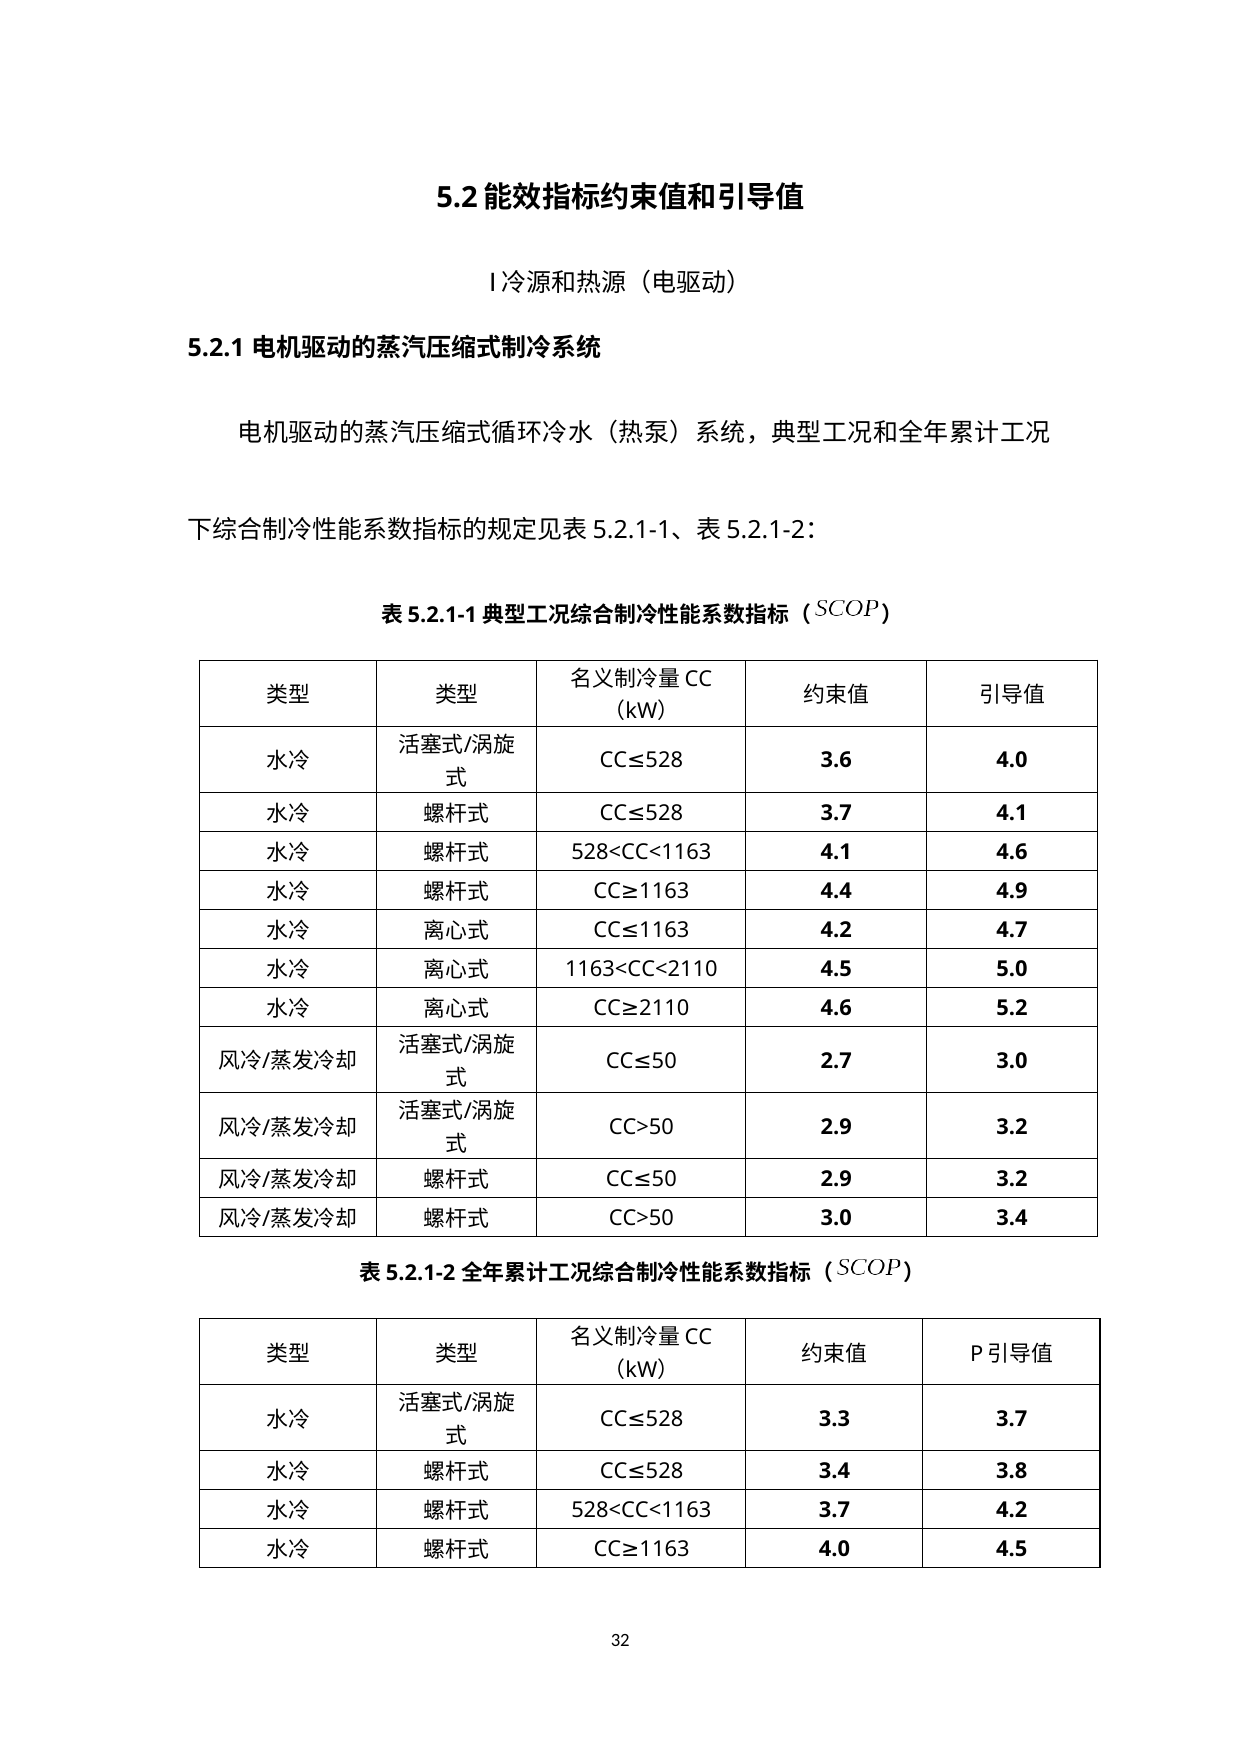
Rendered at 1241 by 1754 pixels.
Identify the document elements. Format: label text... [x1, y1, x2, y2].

table_cell 4.5 [923, 1529, 1099, 1567]
table_cell 3.6 [746, 727, 926, 792]
table_cell 螺杆式 [377, 1529, 536, 1567]
table_header 类型 [377, 661, 536, 726]
table_header 名义制冷量CC （kW） [537, 1319, 745, 1384]
table_cell 活塞式/涡旋式 [377, 1385, 536, 1450]
table_cell 活塞式/涡旋式 [377, 727, 536, 792]
table_header P引导值 [923, 1319, 1099, 1384]
table_cell 5.2 [927, 988, 1097, 1026]
table_cell CC≥2110 [537, 988, 745, 1026]
table_cell 528<CC<1163 [537, 832, 745, 870]
table_cell 528<CC<1163 [537, 1490, 745, 1528]
table_header 约束值 [746, 661, 926, 726]
table_cell 螺杆式 [377, 1159, 536, 1197]
table_cell 水冷 [200, 1490, 376, 1528]
table_cell 5.0 [927, 949, 1097, 987]
table_cell CC≤528 [537, 727, 745, 792]
table_header 引导值 [927, 661, 1097, 726]
table_header 类型 [200, 661, 376, 726]
table_cell 水冷 [200, 832, 376, 870]
table_cell 3.4 [746, 1451, 922, 1489]
table_header 类型 [377, 1319, 536, 1384]
table_cell CC>50 [537, 1093, 745, 1158]
table_cell 4.7 [927, 910, 1097, 948]
table_cell 离心式 [377, 988, 536, 1026]
table_cell 风冷/蒸发冷却 [200, 1198, 376, 1236]
table_cell 水冷 [200, 910, 376, 948]
table_cell 水冷 [200, 949, 376, 987]
table_cell 水冷 [200, 727, 376, 792]
table_cell 水冷 [200, 988, 376, 1026]
table_cell 风冷/蒸发冷却 [200, 1093, 376, 1158]
table_cell 4.1 [746, 832, 926, 870]
table_cell 3.8 [923, 1451, 1099, 1489]
table_cell 3.2 [927, 1093, 1097, 1158]
text 电机驱动的蒸汽压缩式循环冷水（热泵）系统，典型工况和全年累计工况下综合制冷性能系数指标的规定见表5.2.1-1、表5.2.1-2： [187, 398, 1053, 561]
table_cell 螺杆式 [377, 1198, 536, 1236]
table_cell 1163<CC<2110 [537, 949, 745, 987]
table_cell 螺杆式 [377, 871, 536, 909]
table_cell 4.2 [746, 910, 926, 948]
table_cell 水冷 [200, 1529, 376, 1567]
text 表5.2.1-2 全年累计工况综合制冷性能系数指标（） [187, 1237, 1053, 1302]
text 5.2能效指标约束值和引导值 [187, 162, 1053, 227]
table_cell 4.6 [927, 832, 1097, 870]
table_cell 水冷 [200, 1385, 376, 1450]
table_cell 螺杆式 [377, 832, 536, 870]
table_header 类型 [200, 1319, 376, 1384]
table_cell 4.0 [746, 1529, 922, 1567]
table_cell 螺杆式 [377, 793, 536, 831]
table_cell 3.2 [927, 1159, 1097, 1197]
table_cell 3.7 [746, 1490, 922, 1528]
table_cell 风冷/蒸发冷却 [200, 1027, 376, 1092]
table_cell CC≤1163 [537, 910, 745, 948]
table_cell CC≤528 [537, 793, 745, 831]
table_cell 水冷 [200, 793, 376, 831]
table_cell 4.6 [746, 988, 926, 1026]
table_cell 离心式 [377, 949, 536, 987]
table_cell 风冷/蒸发冷却 [200, 1159, 376, 1197]
table_cell 3.7 [923, 1385, 1099, 1450]
table_cell 4.4 [746, 871, 926, 909]
table_cell 3.0 [927, 1027, 1097, 1092]
table_cell 2.7 [746, 1027, 926, 1092]
table_cell CC≤528 [537, 1385, 745, 1450]
table_cell 4.1 [927, 793, 1097, 831]
table_cell CC≤528 [537, 1451, 745, 1489]
text 表5.2.1-1 典型工况综合制冷性能系数指标（） [187, 579, 1053, 644]
subtitle Ⅰ冷源和热源（电驱动） [187, 248, 1053, 313]
table_cell 3.4 [927, 1198, 1097, 1236]
table_cell 水冷 [200, 1451, 376, 1489]
table_cell CC≤50 [537, 1159, 745, 1197]
table_cell 螺杆式 [377, 1490, 536, 1528]
table_cell CC≥1163 [537, 871, 745, 909]
table_cell CC>50 [537, 1198, 745, 1236]
table_cell 离心式 [377, 910, 536, 948]
table_cell 4.5 [746, 949, 926, 987]
table_cell CC≤50 [537, 1027, 745, 1092]
table_cell CC≥1163 [537, 1529, 745, 1567]
table_cell 3.0 [746, 1198, 926, 1236]
subtitle 5.2.1 电机驱动的蒸汽压缩式制冷系统 [187, 313, 1053, 378]
table_cell 2.9 [746, 1093, 926, 1158]
table_cell 水冷 [200, 871, 376, 909]
table_cell 活塞式/涡旋式 [377, 1093, 536, 1158]
table_cell 4.9 [927, 871, 1097, 909]
table_cell 3.3 [746, 1385, 922, 1450]
table_cell 活塞式/涡旋式 [377, 1027, 536, 1092]
table_header 约束值 [746, 1319, 922, 1384]
table_cell 2.9 [746, 1159, 926, 1197]
table_header 名义制冷量CC （kW） [537, 661, 745, 726]
table_cell 螺杆式 [377, 1451, 536, 1489]
table_cell 3.7 [746, 793, 926, 831]
table_cell 4.2 [923, 1490, 1099, 1528]
table_cell 4.0 [927, 727, 1097, 792]
